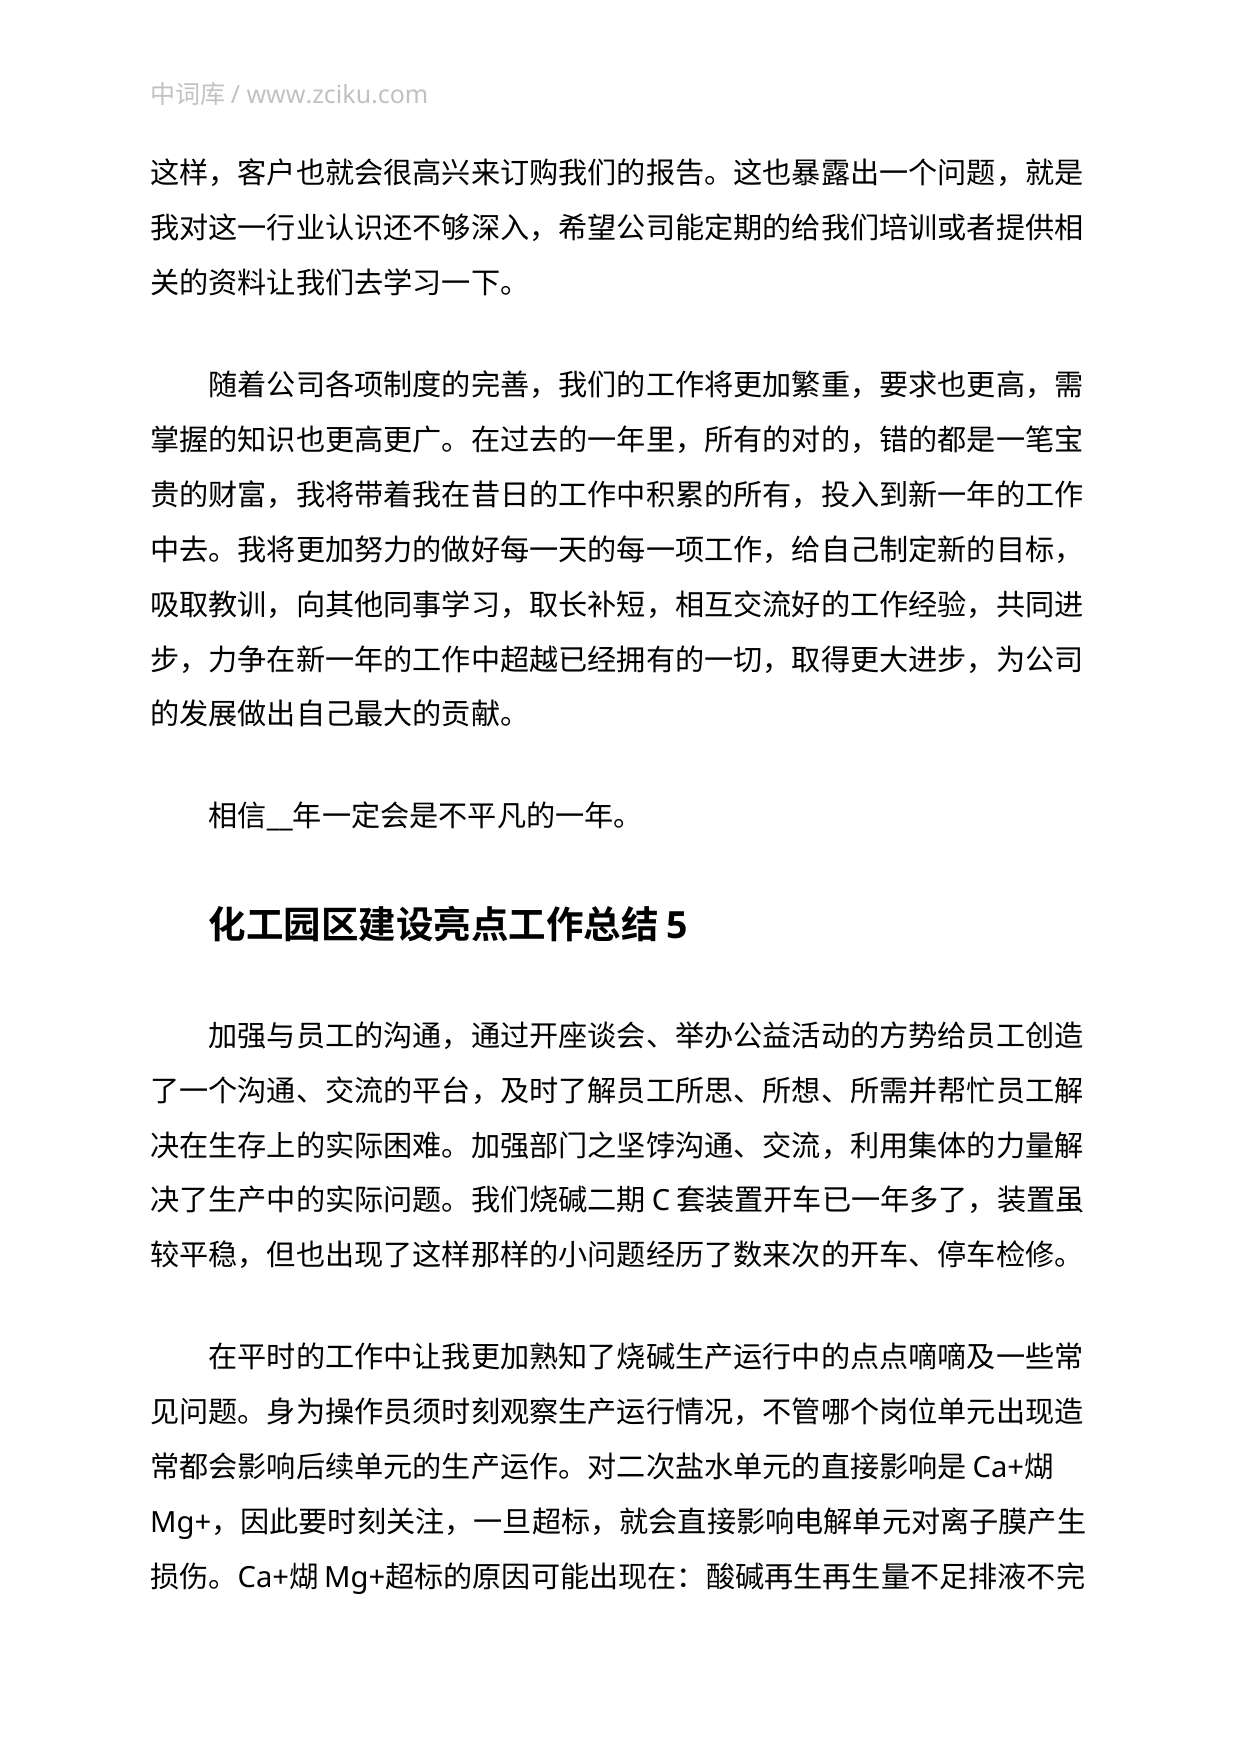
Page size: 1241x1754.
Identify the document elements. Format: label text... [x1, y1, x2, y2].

text 加强与员工的沟通，通过开座谈会、举办公益活动的方势给员工创造了一个沟通、交流的平台，及时了解员工所思、所想、所需并帮忙员工解决在生存上的实际困难。加强部门之坚饽沟通、交流，利用集体的力量解决了生产中的实际问题。我们烧碱二期C套装置开车已一年多了，装置虽较平稳，但也出现了这样那样的小问题经历了数来次的开车、停车检修。 [150, 1012, 1090, 1274]
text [150, 150, 1090, 302]
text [150, 1334, 1090, 1596]
text 相信__年一定会是不平凡的一年。 [150, 793, 1090, 835]
text 化工园区建设亮点工作总结5 [150, 895, 1090, 949]
text 随着公司各项制度的完善，我们的工作将更加繁重，要求也更高，需掌握的知识也更高更广。在过去的一年里，所有的对的，错的都是一笔宝贵的财富，我将带着我在昔日的工作中积累的所有，投入到新一年的工作中去。我将更加努力的做好每一天的每一项工作，给自己制定新的目标，吸取教训，向其他同事学习，取长补短，相互交流好的工作经验，共同进步，力争在新一年的工作中超越已经拥有的一切，取得更大进步，为公司的发展做出自己最大的贡献。 [150, 362, 1090, 733]
